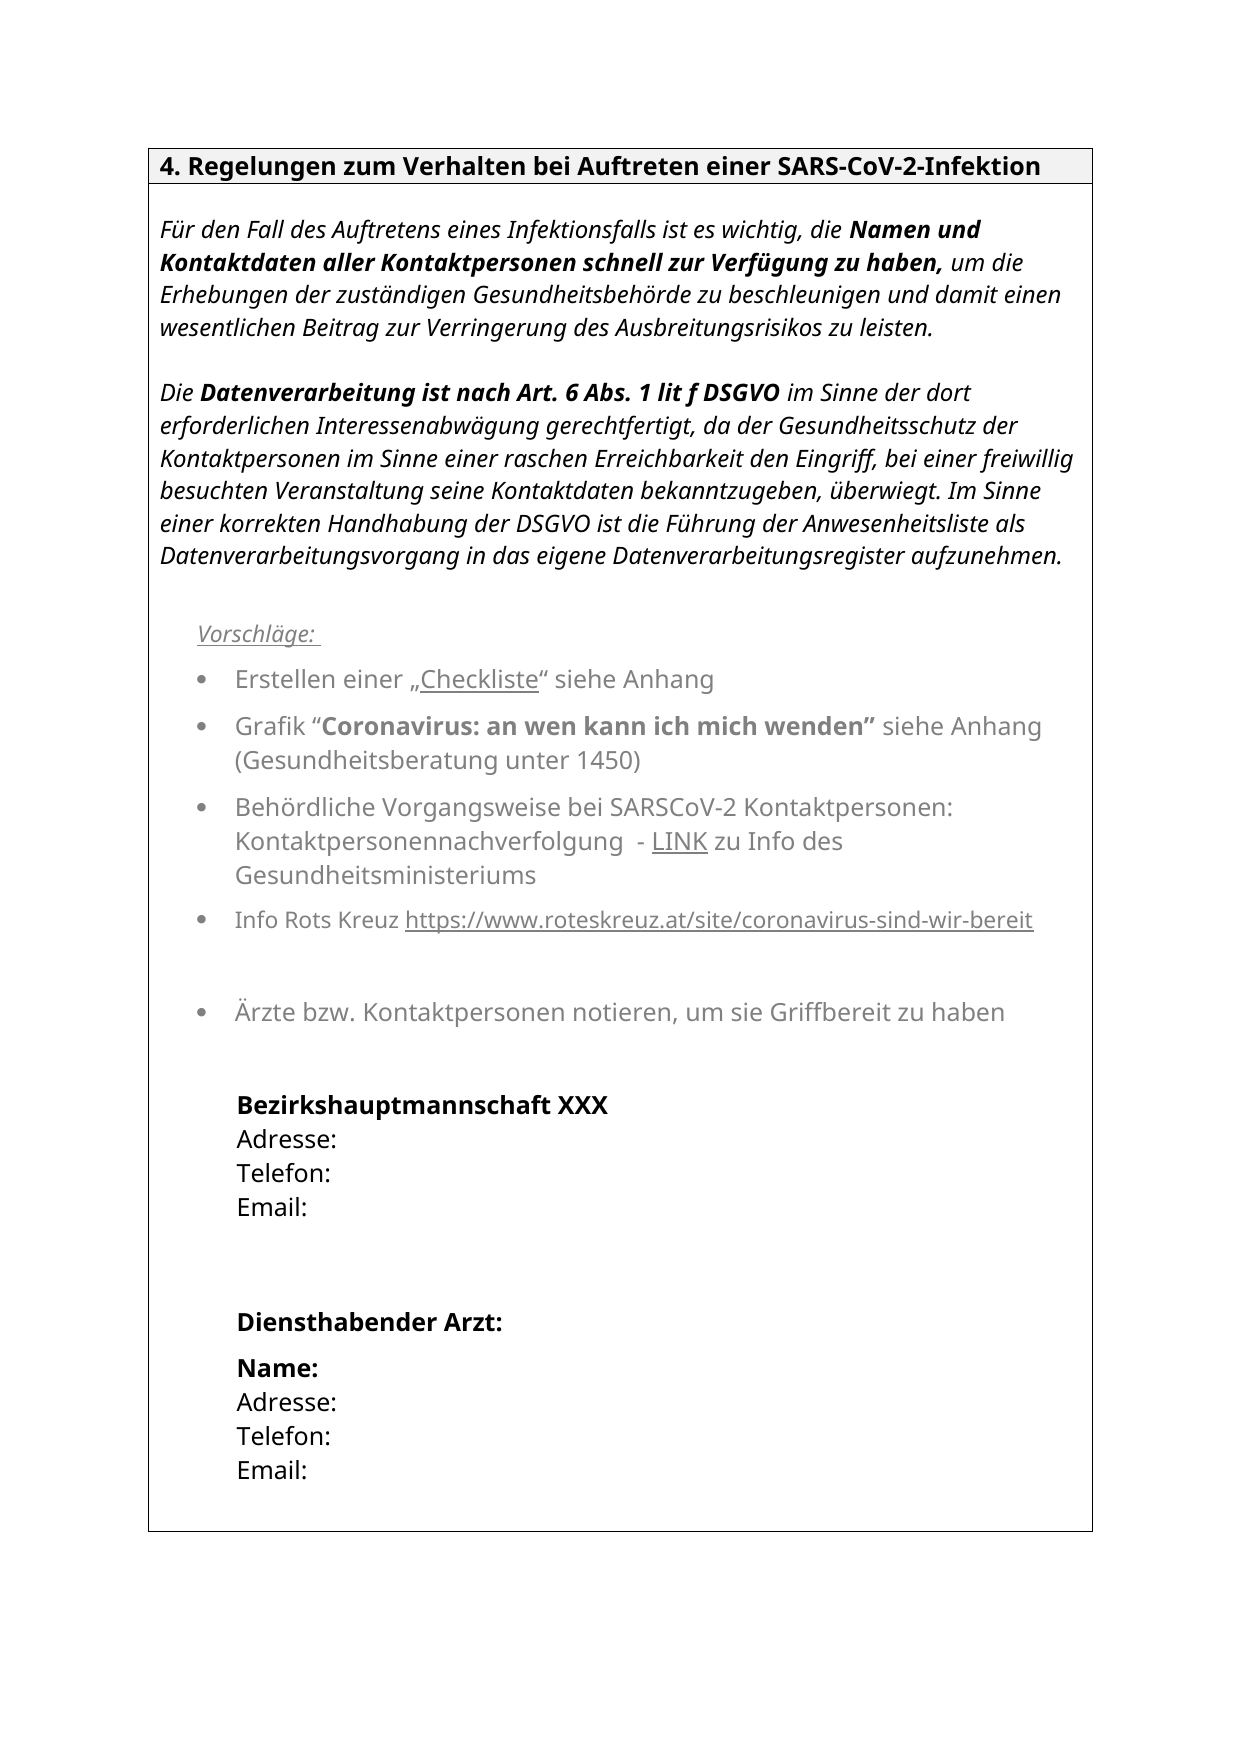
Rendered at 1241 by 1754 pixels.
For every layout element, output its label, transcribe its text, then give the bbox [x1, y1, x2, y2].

table_cell Für den Fall des Auftretens eines Infektionsfalls ist es wichtig, die Namen und Kontaktdaten aller Kontaktpersonen schnell zur Verfügung zu haben, um die Erhebungen der zuständigen Gesundheitsbehörde zu beschleunigen und damit einen wesentlichen Beitrag zur Verringerung des Ausbreitungsrisikos zu leisten. Die Datenverarbeitung ist nach Art. 6 Abs. 1 lit f DSGVO im Sinne der dort erforderlichen Interessenabwägung gerechtfertigt, da der Gesundheitsschutz der Kontaktpersonen im Sinne einer raschen Erreichbarkeit den Eingriff, bei einer freiwillig besuchten Veranstaltung seine Kontaktdaten bekanntzugeben, überwiegt. Im Sinne einer korrekten Handhabung der DSGVO ist die Führung der Anwesenheitsliste als Datenverarbeitungsvorgang in das eigene Datenverarbeitungsregister aufzunehmen. Vorschläge: Erstellen einer „Checkliste“ siehe Anhang Grafik “Coronavirus: an wen kann ich mich wenden” siehe Anhang (Gesundheitsberatung unter 1450) Behördliche Vorgangsweise bei SARSCoV-2 Kontaktpersonen: Kontaktpersonennachverfolgung - LINK zu Info des Gesundheitsministeriums Info Rots Kreuz https://www.roteskreuz.at/site/coronavirus-sind-wir-bereit Ärzte bzw. Kontaktpersonen notieren, um sie Griffbereit zu haben Bezirkshauptmannschaft XXX Adresse: Telefon: Email: Diensthabender Arzt: Name: Adresse: Telefon: Email: [149, 184, 1092, 1531]
table_header 4. Regelungen zum Verhalten bei Auftreten einer SARS-CoV-2-Infektion [149, 149, 1092, 183]
